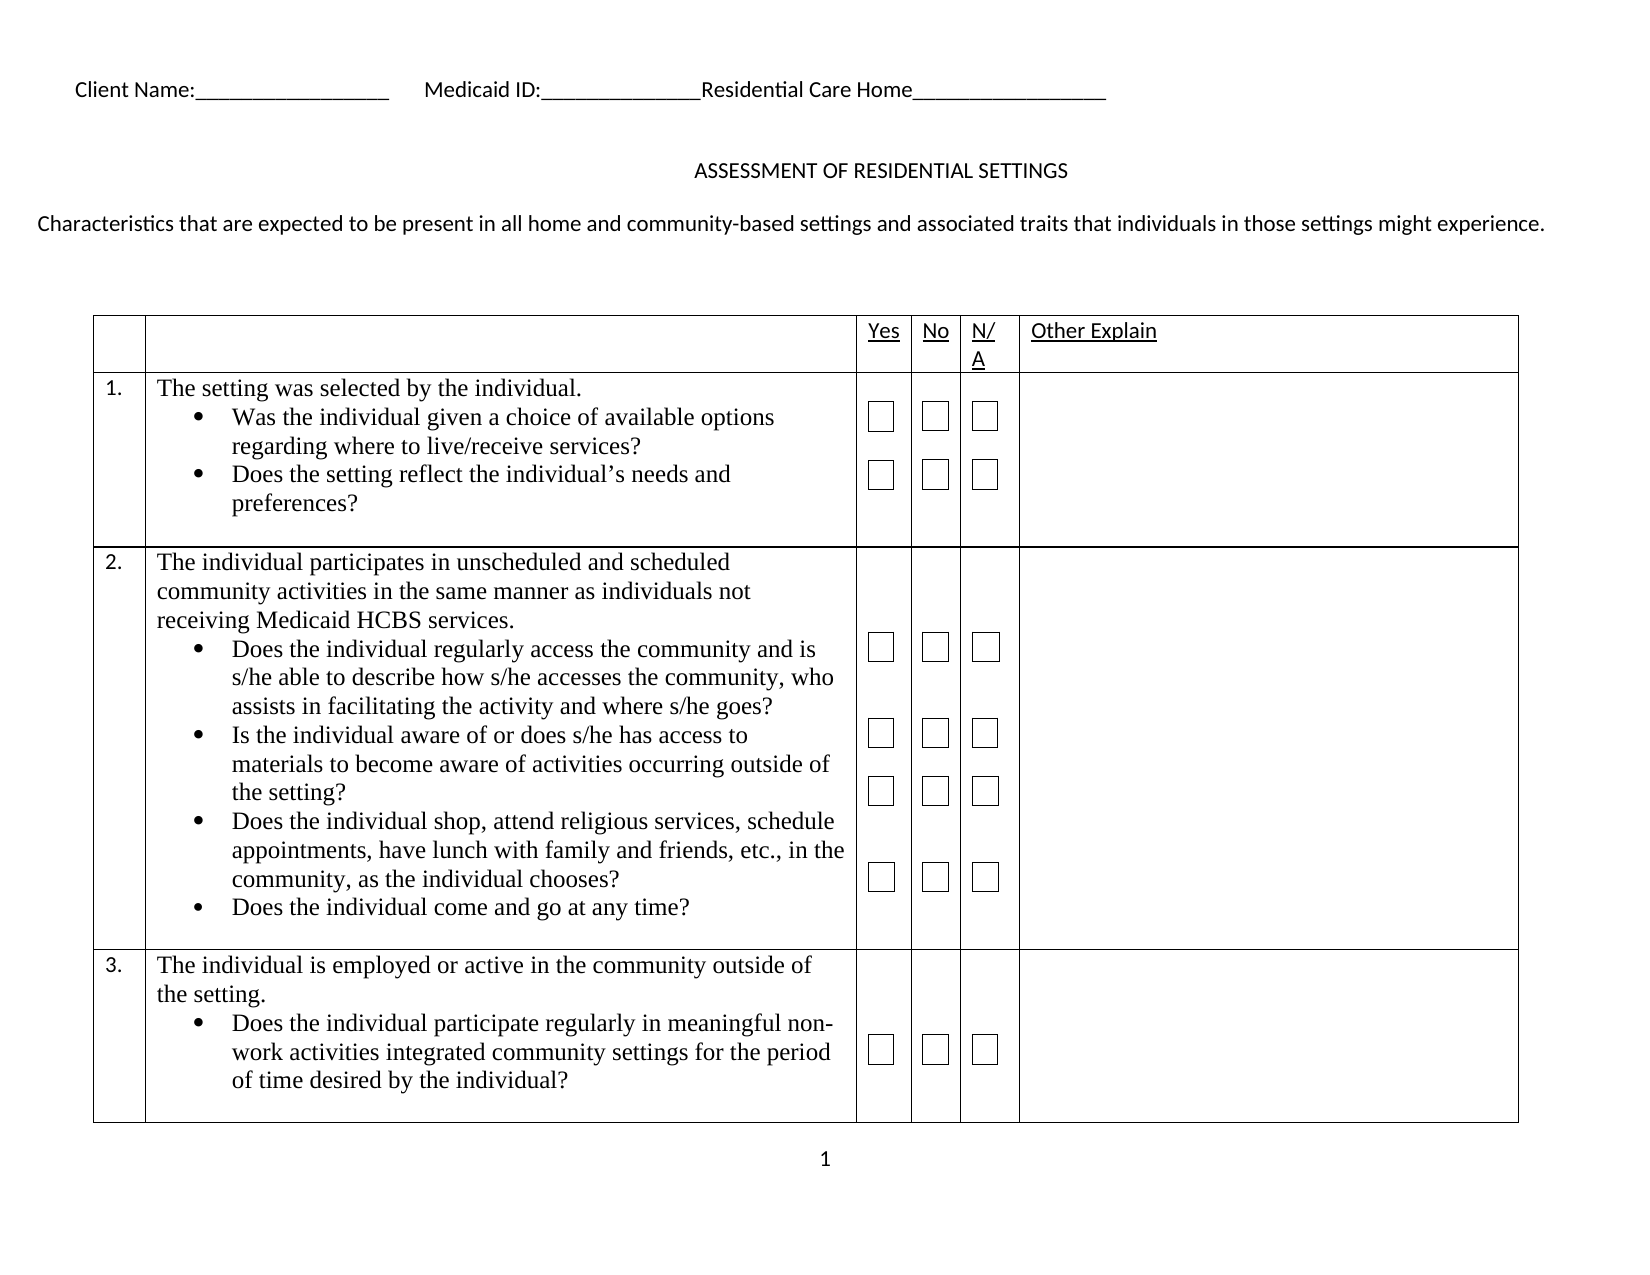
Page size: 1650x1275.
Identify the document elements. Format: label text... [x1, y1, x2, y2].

table_cell [912, 373, 960, 546]
table_cell [912, 548, 960, 949]
table_header N/A [961, 316, 1019, 372]
table_cell 3. [94, 950, 145, 1122]
table_cell [1020, 373, 1518, 546]
table_cell [961, 548, 1019, 949]
table_cell 1. [94, 373, 145, 546]
table_cell [857, 950, 911, 1122]
table_cell The setting was selected by the individual. Was the individual given a choice of available options regarding where to live/receive services? Does the setting reflect the individual’s needs and preferences? [146, 373, 856, 546]
table_header No [912, 316, 960, 372]
table_header Yes [857, 316, 911, 372]
table_cell [912, 950, 960, 1122]
table_cell [1020, 950, 1518, 1122]
table_cell [961, 950, 1019, 1122]
table_header Other Explain [1020, 316, 1518, 372]
table_cell The individual is employed or active in the community outside of the setting. Does the individual participate regularly in meaningful non-work activities integrated community settings for the period of time desired by the individual? [146, 950, 856, 1122]
text Characteristics that are expected to be present in all home and community-based settings and associated traits that individuals in those settings might experience. [0, 209, 1650, 237]
table_cell [857, 548, 911, 949]
table_header [94, 316, 145, 372]
table_cell 2. [94, 548, 145, 949]
table_header [146, 316, 856, 372]
table_cell The individual participates in unscheduled and scheduled community activities in the same manner as individuals not receiving Medicaid HCBS services. Does the individual regularly access the community and is s/he able to describe how s/he accesses the community, who assists in facilitating the activity and where s/he goes? Is the individual aware of or does s/he has access to materials to become aware of activities occurring outside of the setting? Does the individual shop, attend religious services, schedule appointments, have lunch with family and friends, etc., in the community, as the individual chooses? Does the individual come and go at any time? [146, 548, 856, 949]
table_cell [961, 373, 1019, 546]
table_cell [1020, 548, 1518, 949]
table_cell [857, 373, 911, 546]
text ASSESSMENT OF RESIDENTIAL SETTINGS [0, 156, 1650, 184]
